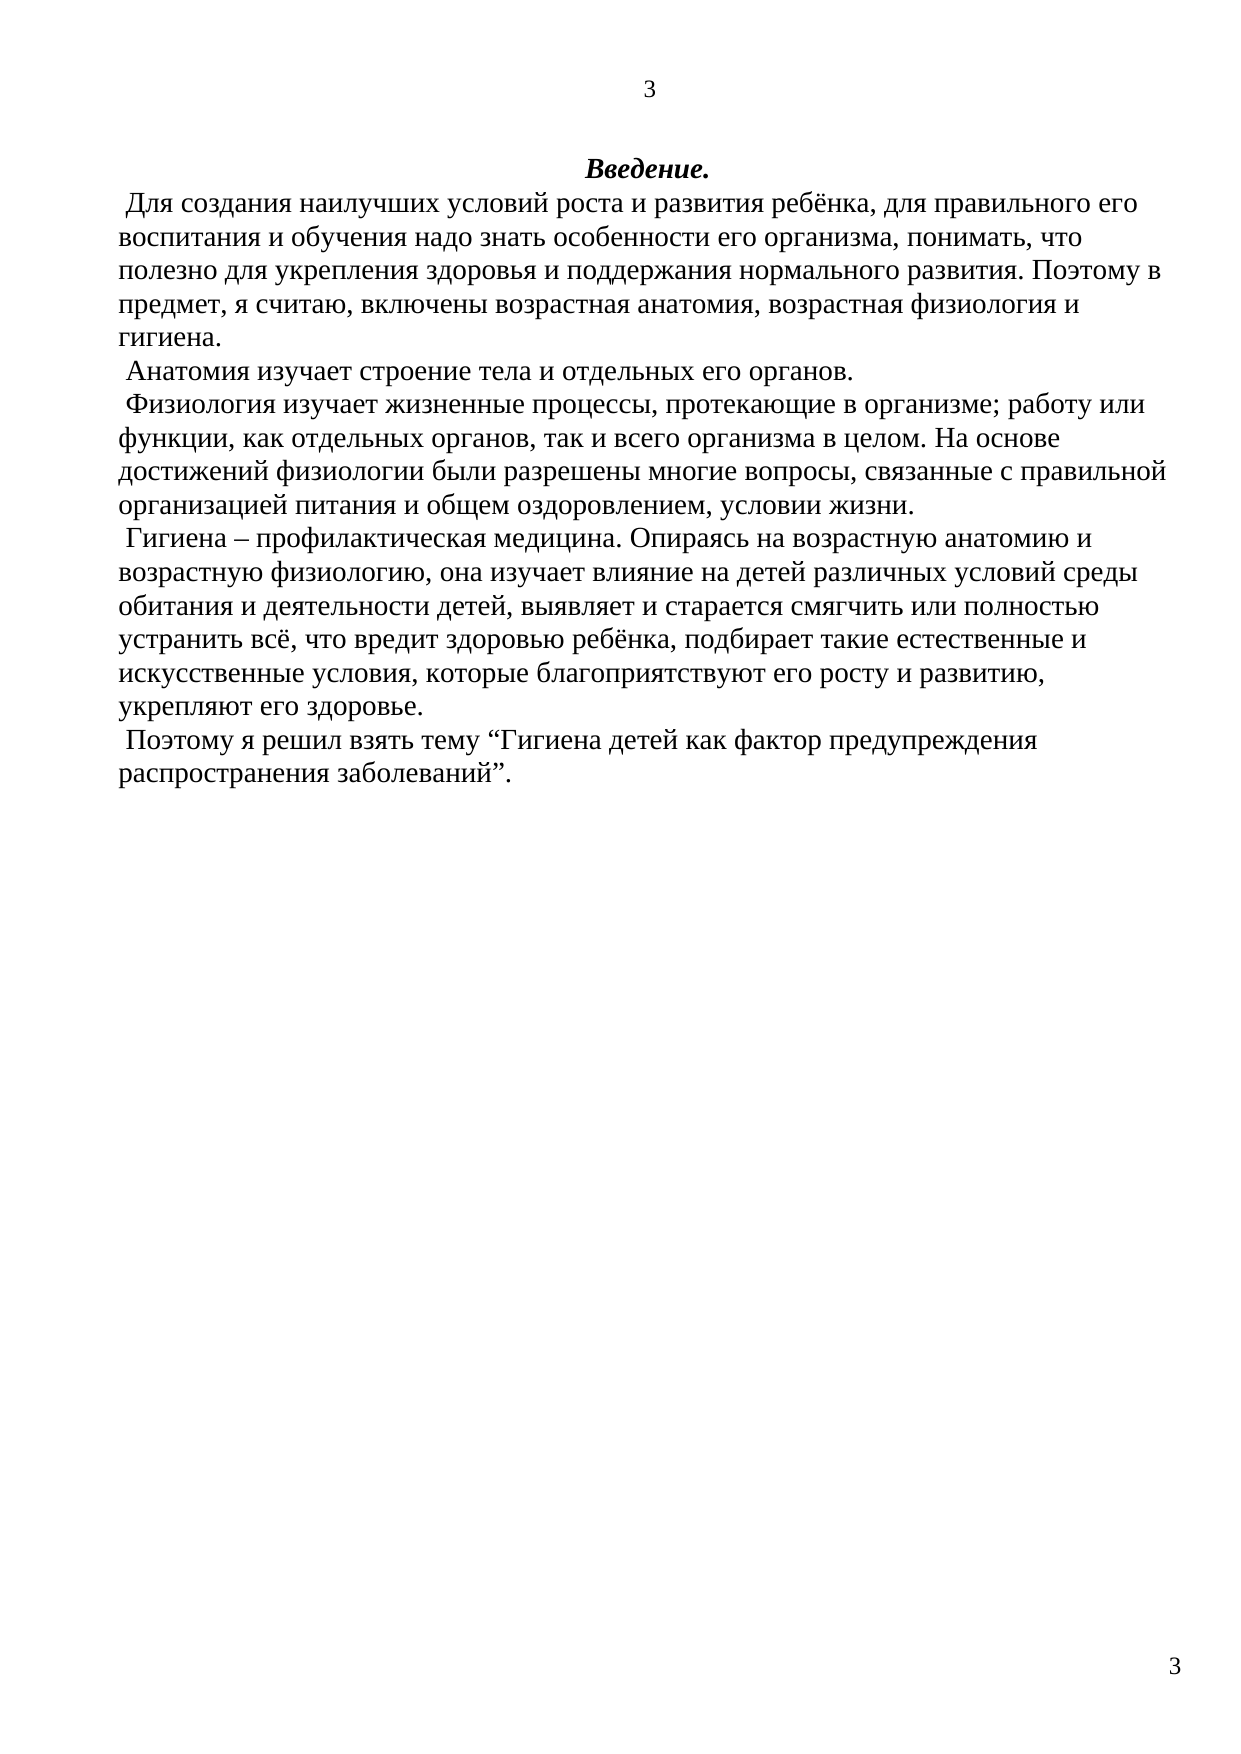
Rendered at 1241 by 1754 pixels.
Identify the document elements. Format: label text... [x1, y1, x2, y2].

text Физиология изучает жизненные процессы, протекающие в организме; работу или функции, как отдельных органов, так и всего организма в целом. На основе достижений физиологии были разрешены многие вопросы, связанные с правильной организацией питания и общем оздоровлением, условии жизни. [118, 386, 1181, 521]
text Анатомия изучает строение тела и отдельных его органов. [118, 353, 1181, 386]
text Поэтому я решил взять тему “Гигиена детей как фактор предупреждения распространения заболеваний”. [118, 722, 1181, 789]
text Для создания наилучших условий роста и развития ребёнка, для правильного его воспитания и обучения надо знать особенности его организма, понимать, что полезно для укрепления здоровья и поддержания нормального развития. Поэтому в предмет, я считаю, включены возрастная анатомия, возрастная физиология и гигиена. [118, 185, 1181, 353]
text Гигиена – профилактическая медицина. Опираясь на возрастную анатомию и возрастную физиологию, она изучает влияние на детей различных условий среды обитания и деятельности детей, выявляет и старается смягчить или полностью устранить всё, что вредит здоровью ребёнка, подбирает такие естественные и искусственные условия, которые благоприятствуют его росту и развитию, укрепляют его здоровье. [118, 521, 1181, 722]
text Введение. [118, 152, 1181, 185]
